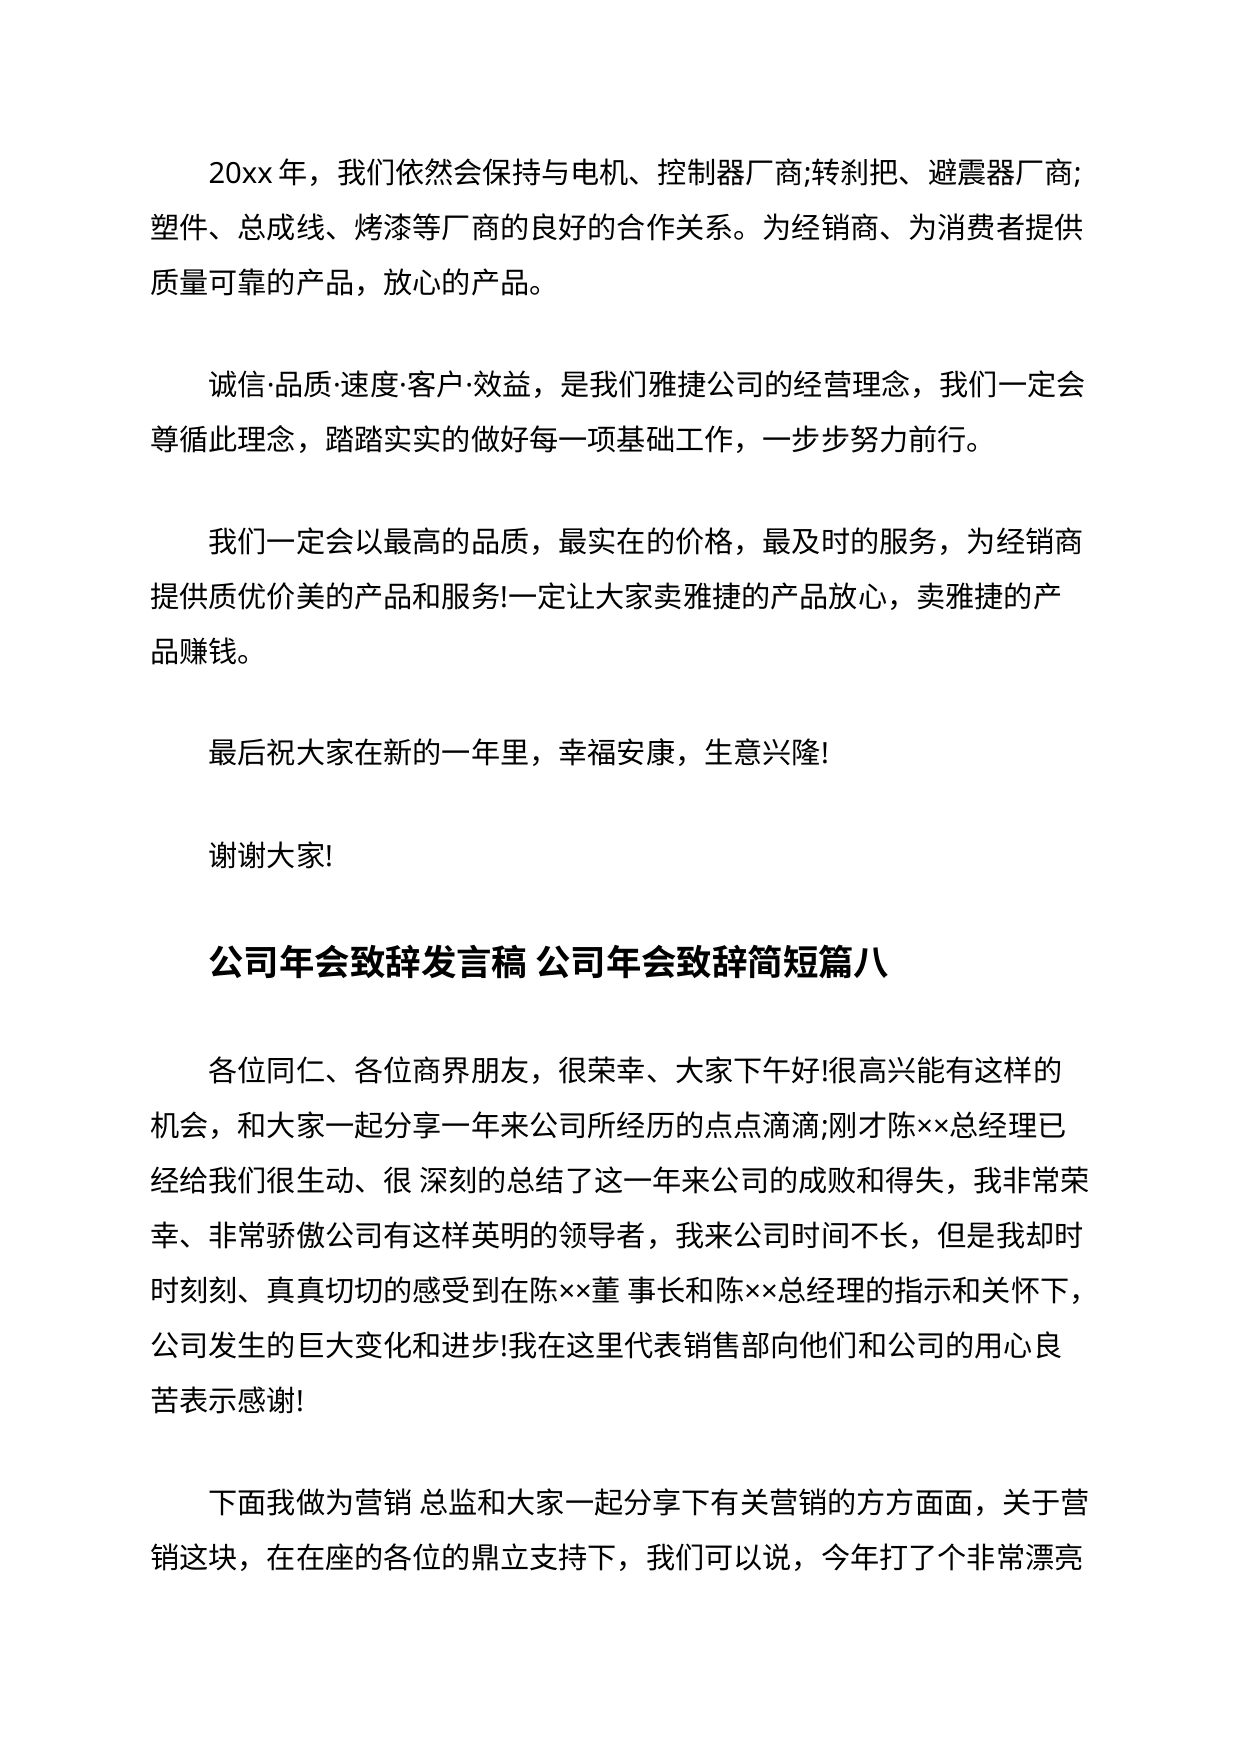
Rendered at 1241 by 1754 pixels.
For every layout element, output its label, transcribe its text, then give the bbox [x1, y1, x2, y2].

text 我们一定会以最高的品质，最实在的价格，最及时的服务，为经销商提供质优价美的产品和服务!一定让大家卖雅捷的产品放心，卖雅捷的产品赚钱。 [150, 518, 1090, 671]
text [150, 1479, 1090, 1576]
text 诚信·品质·速度·客户·效益，是我们雅捷公司的经营理念，我们一定会尊循此理念，踏踏实实的做好每一项基础工作，一步步努力前行。 [150, 362, 1090, 459]
text 20xx年，我们依然会保持与电机、控制器厂商;转刹把、避震器厂商;塑件、总成线、烤漆等厂商的良好的合作关系。为经销商、为消费者提供质量可靠的产品，放心的产品。 [150, 150, 1090, 302]
text 各位同仁、各位商界朋友，很荣幸、大家下午好!很高兴能有这样的机会，和大家一起分享一年来公司所经历的点点滴滴;刚才陈××总经理已经给我们很生动、很 深刻的总结了这一年来公司的成败和得失，我非常荣幸、非常骄傲公司有这样英明的领导者，我来公司时间不长，但是我却时时刻刻、真真切切的感受到在陈××董 事长和陈××总经理的指示和关怀下，公司发生的巨大变化和进步!我在这里代表销售部向他们和公司的用心良苦表示感谢! [150, 1047, 1090, 1420]
text 公司年会致辞发言稿 公司年会致辞简短篇八 [150, 934, 1090, 985]
text 谢谢大家! [150, 832, 1090, 874]
text 最后祝大家在新的一年里，幸福安康，生意兴隆! [150, 730, 1090, 772]
